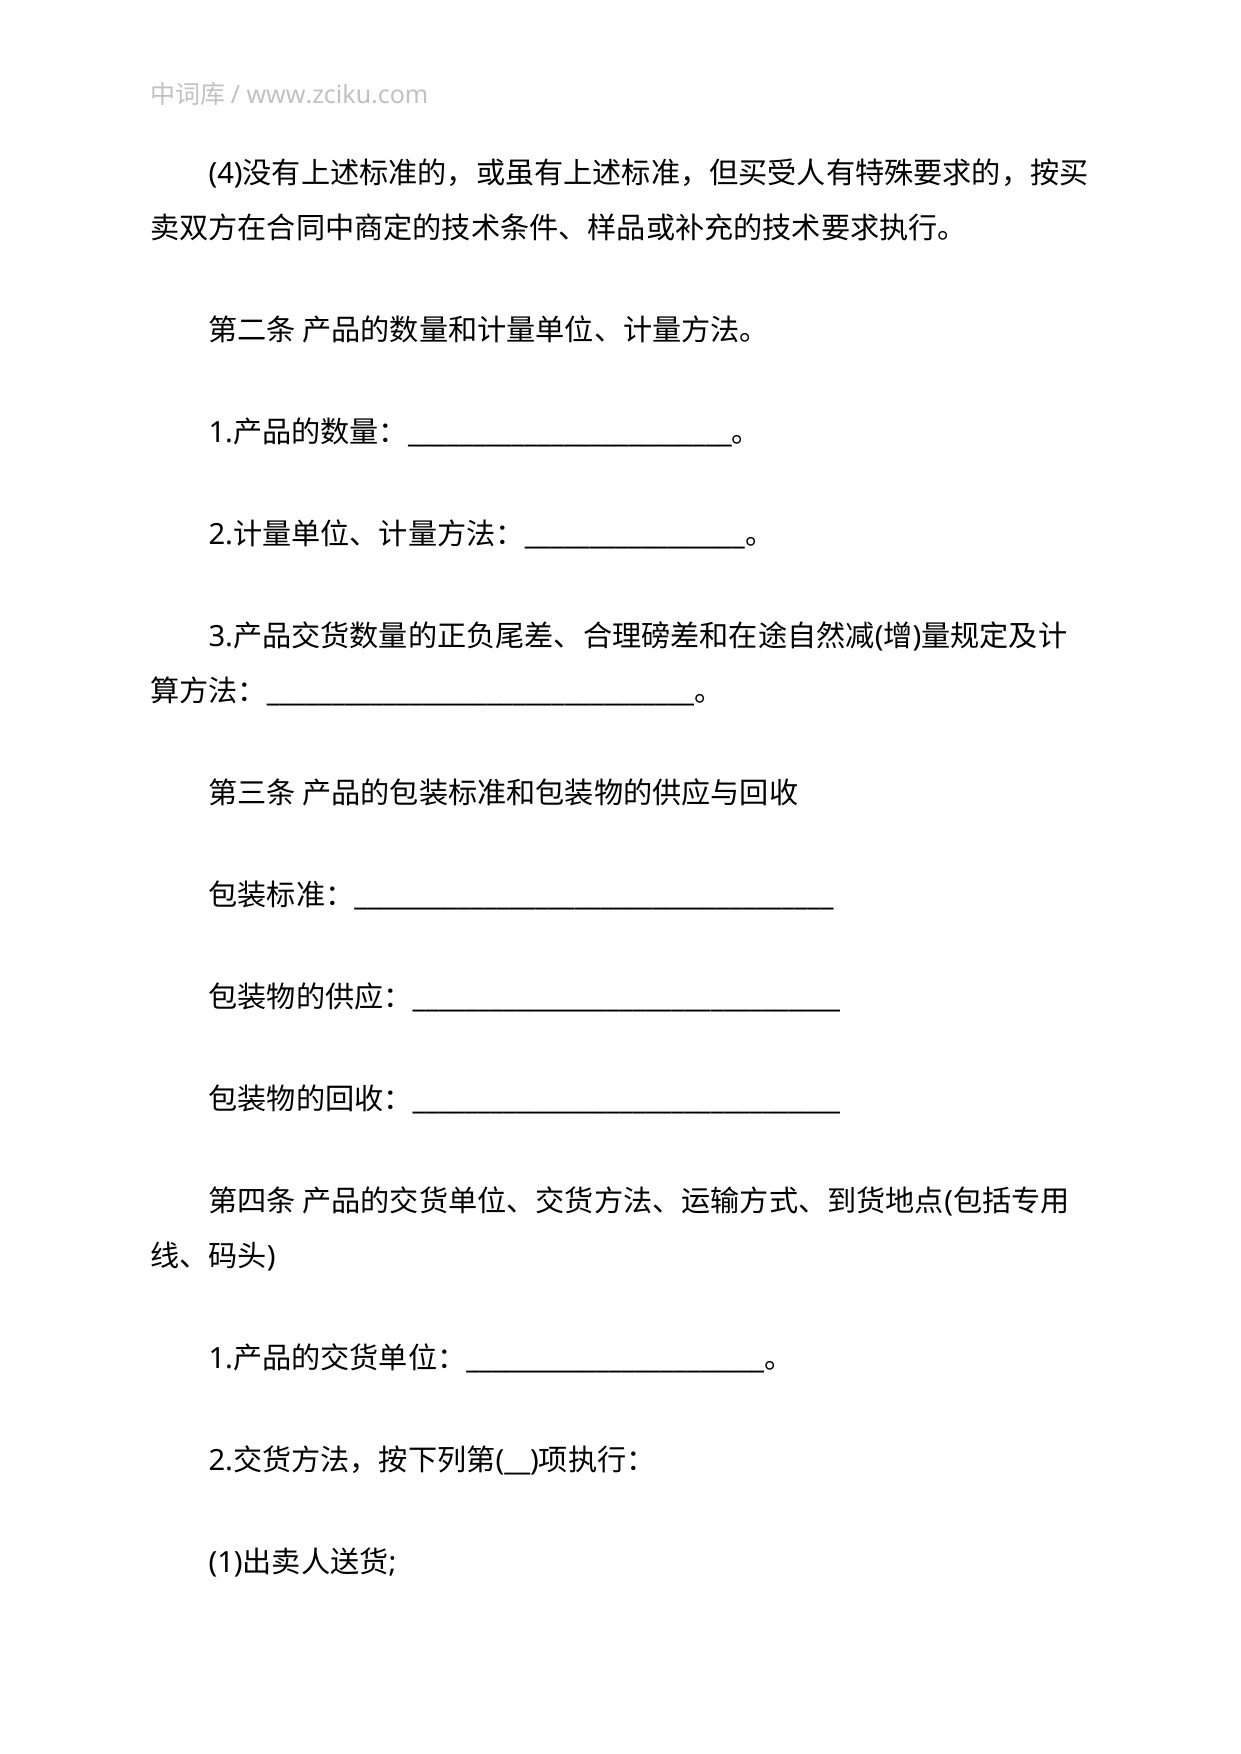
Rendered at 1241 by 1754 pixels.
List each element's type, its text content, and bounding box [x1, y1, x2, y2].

text 1.产品的交货单位：_______________________。 [150, 1334, 1090, 1377]
text (1)出卖人送货; [150, 1538, 1090, 1581]
text 1.产品的数量：_________________________。 [150, 408, 1090, 451]
text 2.计量单位、计量方法：_________________。 [150, 511, 1090, 553]
text (4)没有上述标准的，或虽有上述标准，但买受人有特殊要求的，按买卖双方在合同中商定的技术条件、样品或补充的技术要求执行。 [150, 150, 1090, 247]
text 包装物的供应：_________________________________ [150, 973, 1090, 1016]
text 3.产品交货数量的正负尾差、合理磅差和在途自然减(增)量规定及计算方法：_________________________________。 [150, 612, 1090, 710]
text 包装物的回收：_________________________________ [150, 1075, 1090, 1118]
text 第四条 产品的交货单位、交货方法、运输方式、到货地点(包括专用线、码头) [150, 1177, 1090, 1274]
text 2.交货方法，按下列第(__)项执行： [150, 1436, 1090, 1478]
text 第二条 产品的数量和计量单位、计量方法。 [150, 307, 1090, 349]
text 包装标准：_____________________________________ [150, 871, 1090, 914]
text 第三条 产品的包装标准和包装物的供应与回收 [150, 769, 1090, 812]
